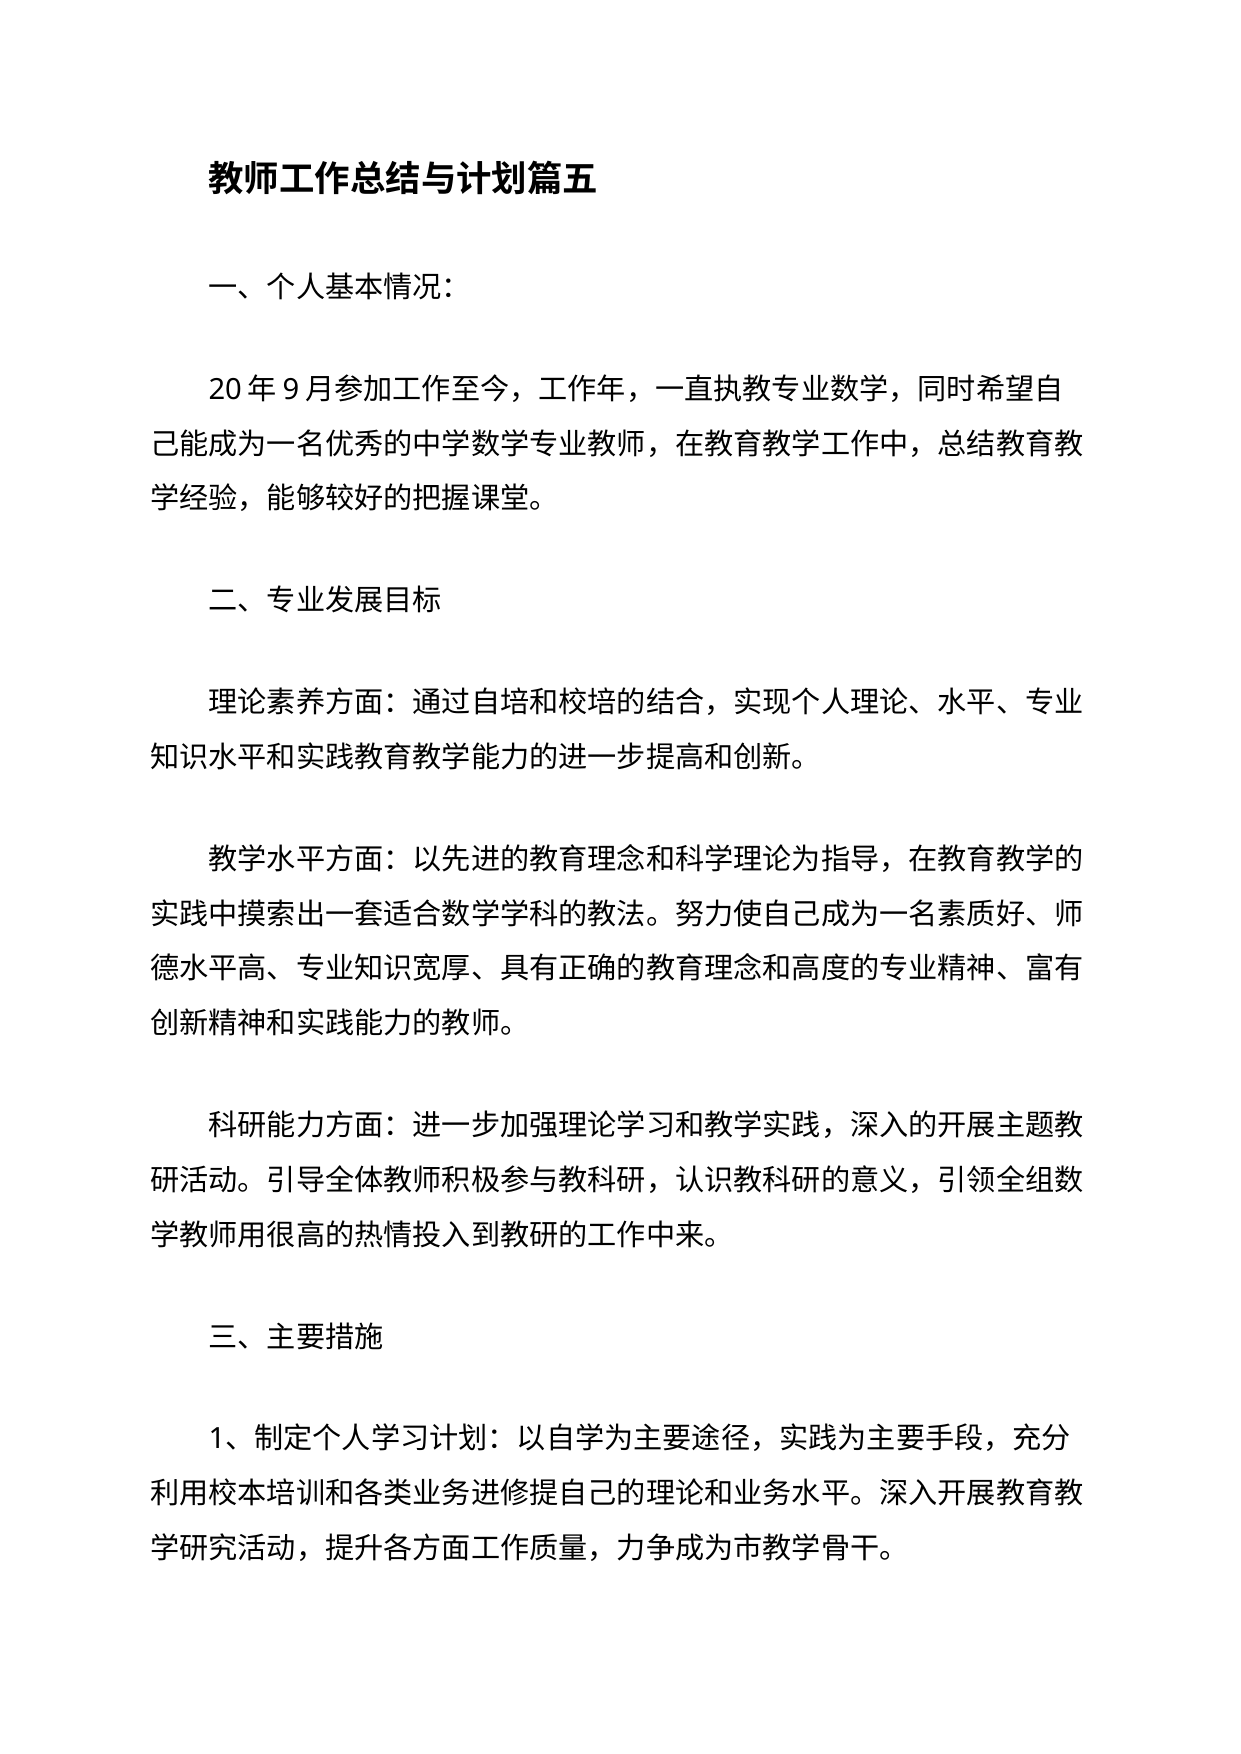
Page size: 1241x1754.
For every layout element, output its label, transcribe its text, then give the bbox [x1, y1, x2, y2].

text 科研能力方面：进一步加强理论学习和教学实践，深入的开展主题教研活动。引导全体教师积极参与教科研，认识教科研的意义，引领全组数学教师用很高的热情投入到教研的工作中来。 [150, 1102, 1090, 1254]
text 三、主要措施 [150, 1313, 1090, 1356]
text 1、制定个人学习计划：以自学为主要途径，实践为主要手段，充分利用校本培训和各类业务进修提自己的理论和业务水平。深入开展教育教学研究活动，提升各方面工作质量，力争成为市教学骨干。 [150, 1415, 1090, 1567]
text 20年9月参加工作至今，工作年，一直执教专业数学，同时希望自己能成为一名优秀的中学数学专业教师，在教育教学工作中，总结教育教学经验，能够较好的把握课堂。 [150, 365, 1090, 517]
text 理论素养方面：通过自培和校培的结合，实现个人理论、水平、专业知识水平和实践教育教学能力的进一步提高和创新。 [150, 679, 1090, 776]
text 教学水平方面：以先进的教育理念和科学理论为指导，在教育教学的实践中摸索出一套适合数学学科的教法。努力使自己成为一名素质好、师德水平高、专业知识宽厚、具有正确的教育理念和高度的专业精神、富有创新精神和实践能力的教师。 [150, 835, 1090, 1042]
text 一、个人基本情况： [150, 263, 1090, 306]
text 二、专业发展目标 [150, 577, 1090, 619]
text 教师工作总结与计划篇五 [150, 150, 1090, 201]
